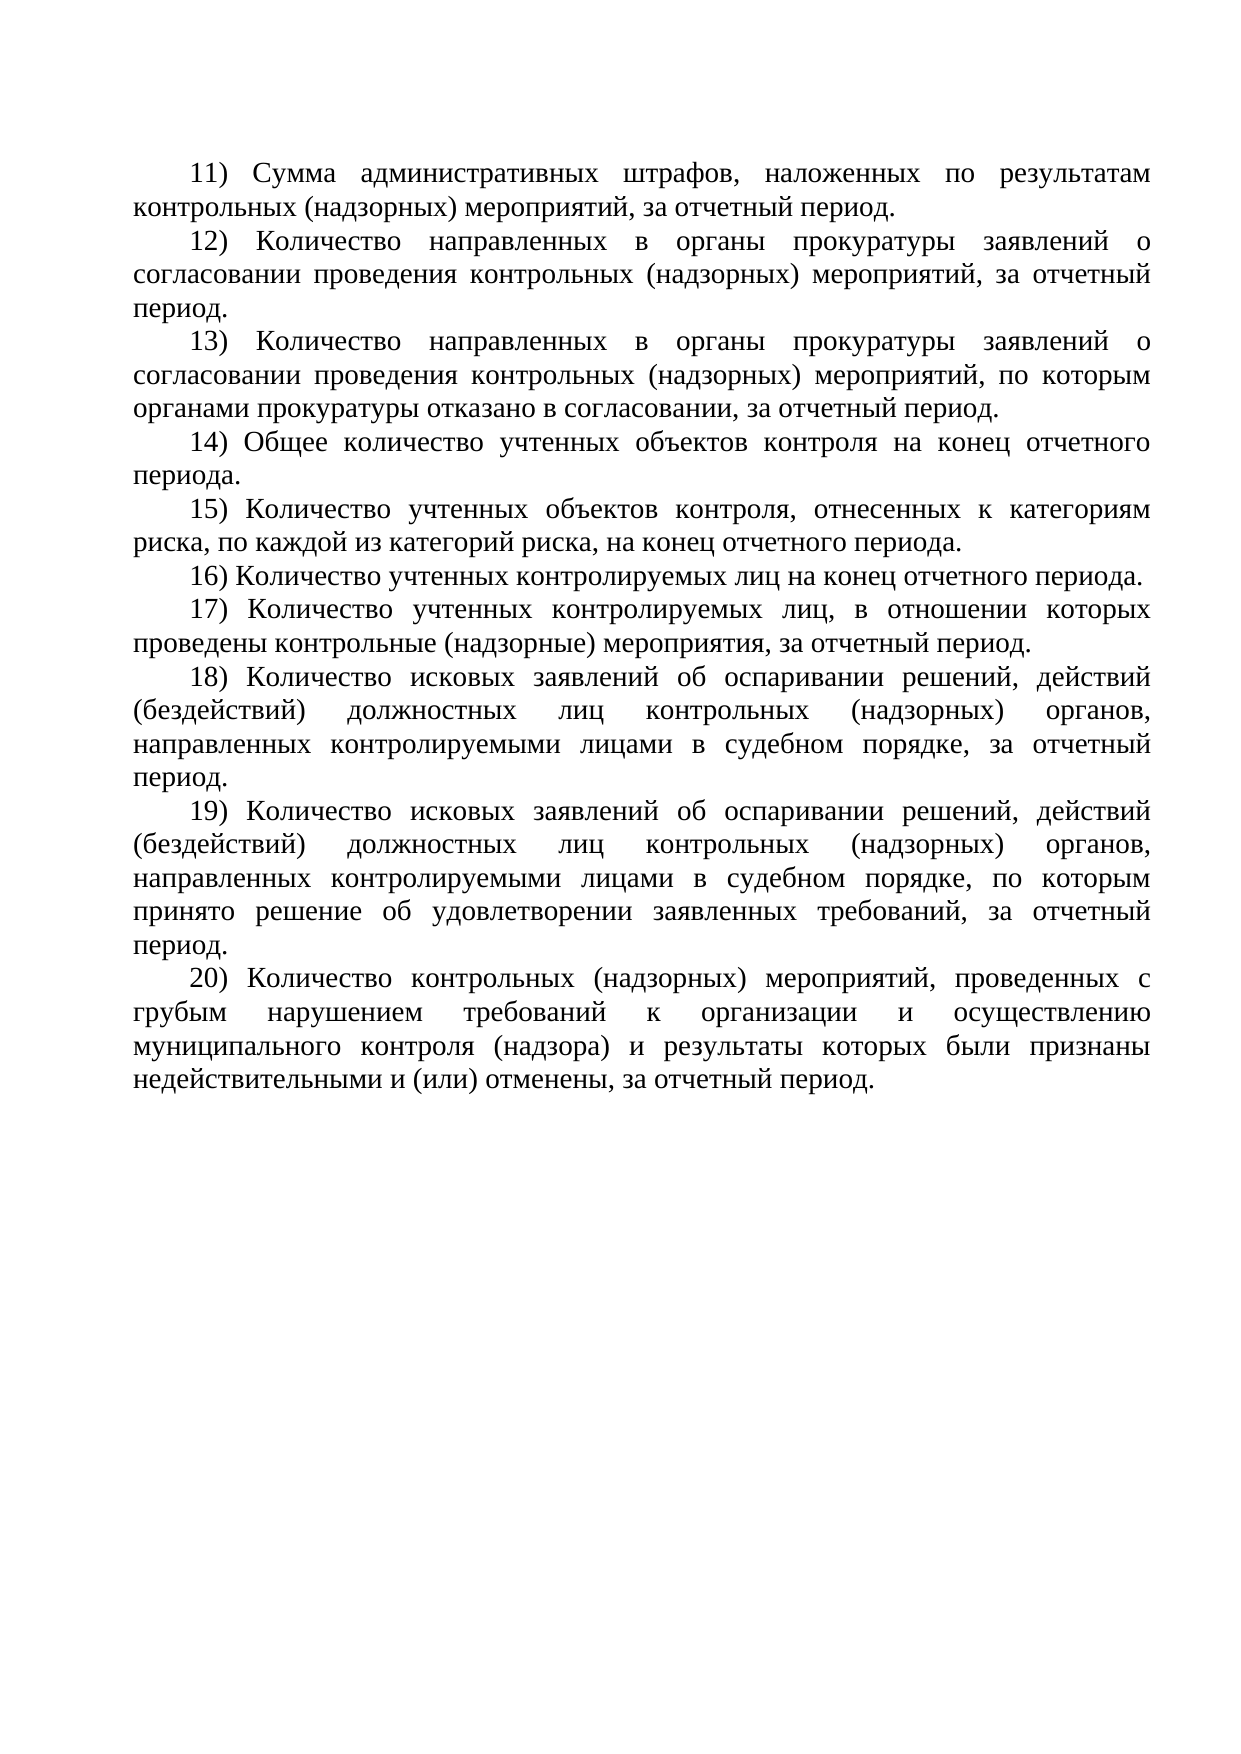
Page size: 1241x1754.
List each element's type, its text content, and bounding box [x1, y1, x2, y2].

text 12) Количество направленных в органы прокуратуры заявлений о согласовании проведения контрольных (надзорных) мероприятий, за отчетный период. [133, 223, 1152, 323]
text 14) Общее количество учтенных объектов контроля на конец отчетного периода. [133, 424, 1152, 491]
text 17) Количество учтенных контролируемых лиц, в отношении которых проведены контрольные (надзорные) мероприятия, за отчетный период. [133, 592, 1152, 659]
text 16) Количество учтенных контролируемых лиц на конец отчетного периода. [133, 558, 1152, 592]
text 11) Сумма административных штрафов, наложенных по результатам контрольных (надзорных) мероприятий, за отчетный период. [133, 156, 1152, 223]
text 20) Количество контрольных (надзорных) мероприятий, проведенных с грубым нарушением требований к организации и осуществлению муниципального контроля (надзора) и результаты которых были признаны недействительными и (или) отменены, за отчетный период. [133, 961, 1152, 1095]
text 13) Количество направленных в органы прокуратуры заявлений о согласовании проведения контрольных (надзорных) мероприятий, по которым органами прокуратуры отказано в согласовании, за отчетный период. [133, 323, 1152, 424]
text 19) Количество исковых заявлений об оспаривании решений, действий (бездействий) должностных лиц контрольных (надзорных) органов, направленных контролируемыми лицами в судебном порядке, по которым принято решение об удовлетворении заявленных требований, за отчетный период. [133, 793, 1152, 961]
text 15) Количество учтенных объектов контроля, отнесенных к категориям риска, по каждой из категорий риска, на конец отчетного периода. [133, 491, 1152, 558]
text 18) Количество исковых заявлений об оспаривании решений, действий (бездействий) должностных лиц контрольных (надзорных) органов, направленных контролируемыми лицами в судебном порядке, за отчетный период. [133, 659, 1152, 793]
